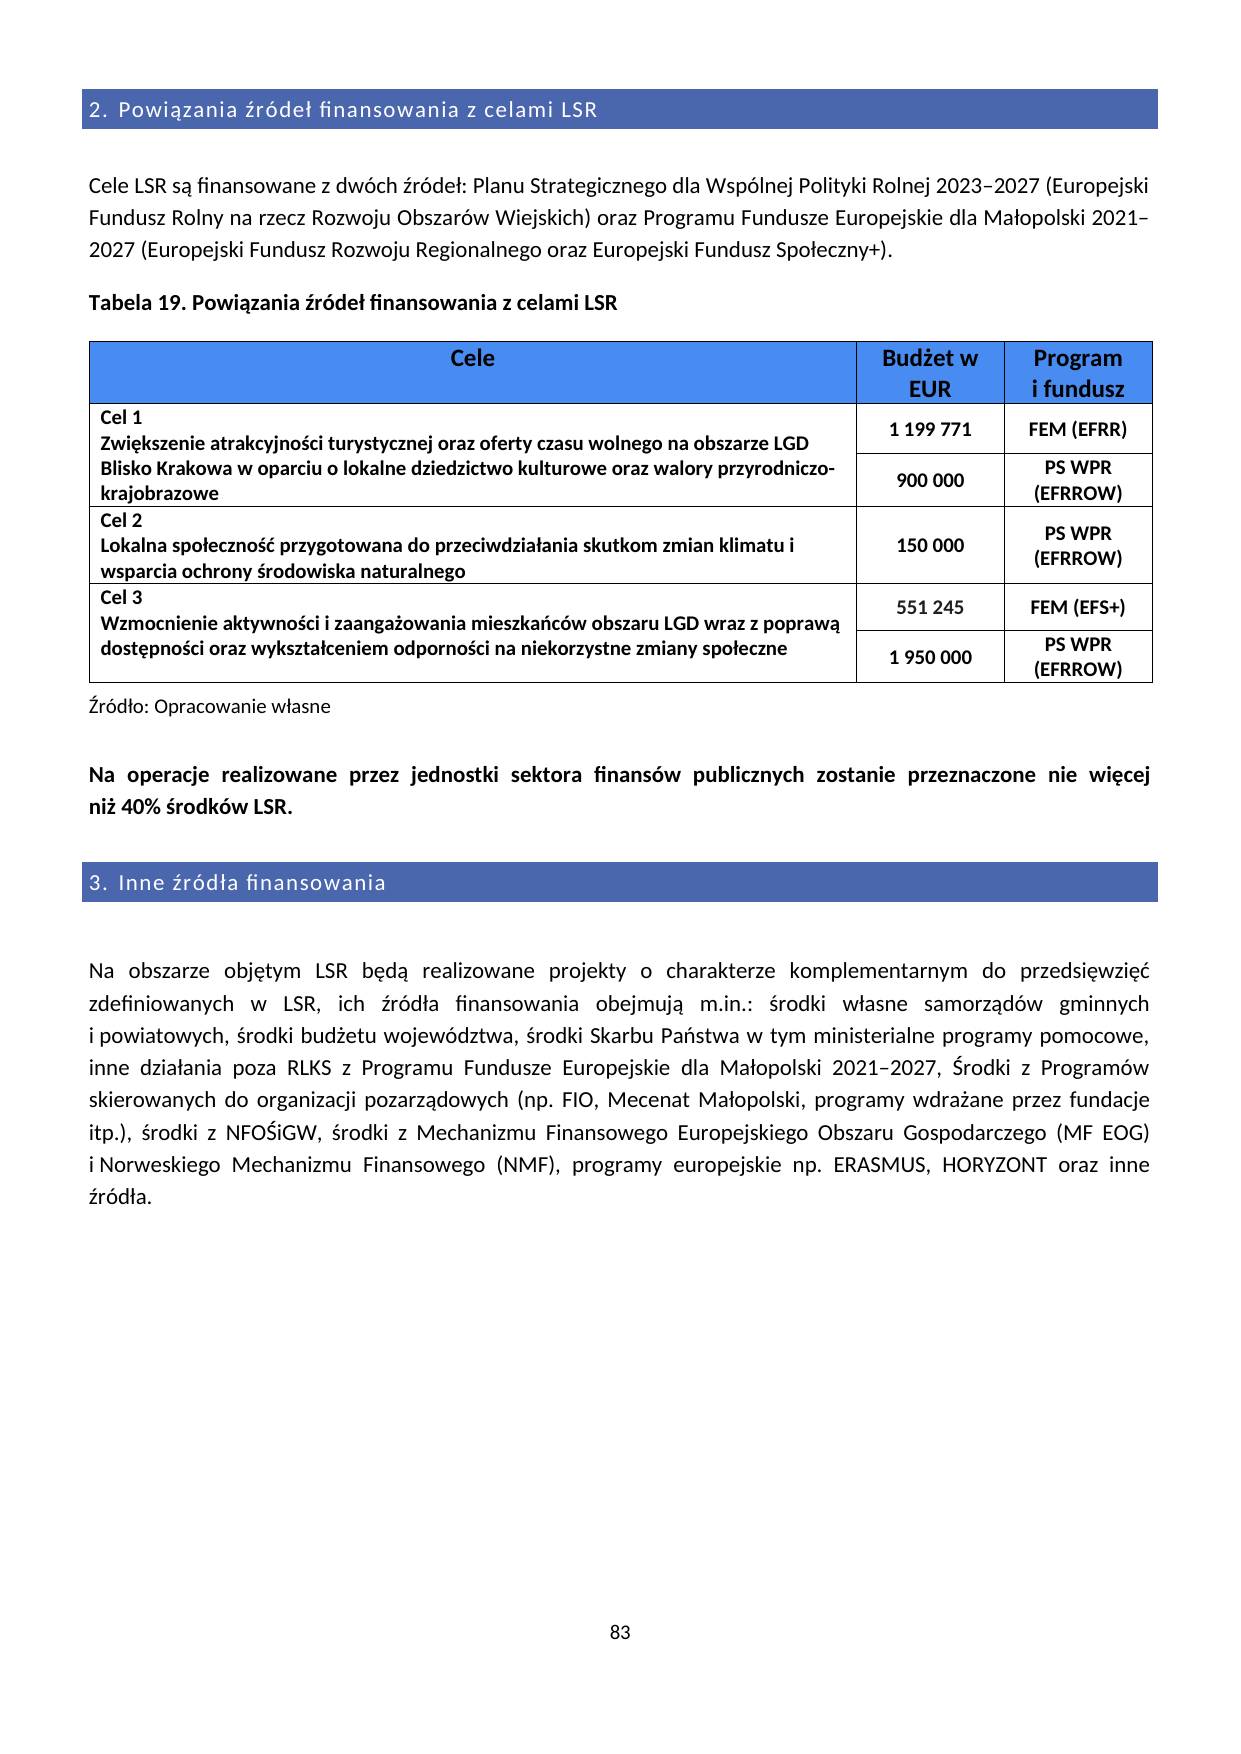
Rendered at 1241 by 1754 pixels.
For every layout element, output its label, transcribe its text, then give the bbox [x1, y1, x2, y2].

table_header Program i fundusz [1005, 342, 1152, 403]
text Tabela 19. Powiązania źródeł finansowania z celami LSR [89, 288, 1152, 316]
table_header Budżet w EUR [857, 342, 1004, 403]
subtitle Inne źródła finansowania [89, 868, 1152, 896]
table_cell FEM (EFRR) [1005, 404, 1152, 452]
table_cell 551 245 [857, 584, 1004, 630]
table_cell FEM (EFS+) [1005, 584, 1152, 630]
table_cell 1 199 771 [857, 404, 1004, 452]
table_cell Cel 1 Zwiększenie atrakcyjności turystycznej oraz oferty czasu wolnego na obszarze LGD Blisko Krakowa w oparciu o lokalne dziedzictwo kulturowe oraz walory przyrodniczo- krajobrazowe [142, 404, 856, 506]
table_cell PS WPR (EFRROW) [1005, 454, 1152, 506]
subtitle Powiązania źródeł finansowania z celami LSR [89, 95, 1152, 123]
text Na operacje realizowane przez jednostki sektora finansów publicznych zostanie przeznaczone nie więcej niż 40% środków LSR. [89, 760, 1152, 820]
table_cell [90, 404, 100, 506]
table_cell Cel 3 Wzmocnienie aktywności i zaangażowania mieszkańców obszaru LGD wraz z poprawą dostępności oraz wykształceniem odporności na niekorzystne zmiany społeczne [90, 584, 856, 682]
table_header Cele [90, 342, 856, 403]
text Na obszarze objętym LSR będą realizowane projekty o charakterze komplementarnym do przedsięwzięć zdefiniowanych w LSR, ich źródła finansowania obejmują m.in.: środki własne samorządów gminnych i powiatowych, środki budżetu województwa, środki Skarbu Państwa w tym ministerialne programy pomocowe, inne działania poza RLKS z Programu Fundusze Europejskie dla Małopolski 2021–2027, Środki z Programów skierowanych do organizacji pozarządowych (np. FIO, Mecenat Małopolski, programy wdrażane przez fundacje itp.), środki z NFOŚiGW, środki z Mechanizmu Finansowego Europejskiego Obszaru Gospodarczego (MF EOG) i Norweskiego Mechanizmu Finansowego (NMF), programy europejskie np. ERASMUS, HORYZONT oraz inne źródła. [89, 957, 1152, 1210]
table_cell PS WPR (EFRROW) [1005, 631, 1152, 682]
table_cell 150 000 [857, 507, 1004, 583]
text Cele LSR są finansowane z dwóch źródeł: Planu Strategicznego dla Wspólnej Polityki Rolnej 2023–2027 (Europejski Fundusz Rolny na rzecz Rozwoju Obszarów Wiejskich) oraz Programu Fundusze Europejskie dla Małopolski 2021–2027 (Europejski Fundusz Rozwoju Regionalnego oraz Europejski Fundusz Społeczny+). [89, 171, 1152, 263]
table_cell 1 950 000 [857, 631, 1004, 682]
table_cell PS WPR (EFRROW) [1005, 507, 1152, 583]
table_cell 900 000 [857, 454, 1004, 506]
table_cell Cel 2 Lokalna społeczność przygotowana do przeciwdziałania skutkom zmian klimatu i wsparcia ochrony środowiska naturalnego [90, 507, 856, 583]
text Źródło: Opracowanie własne [89, 693, 1152, 719]
